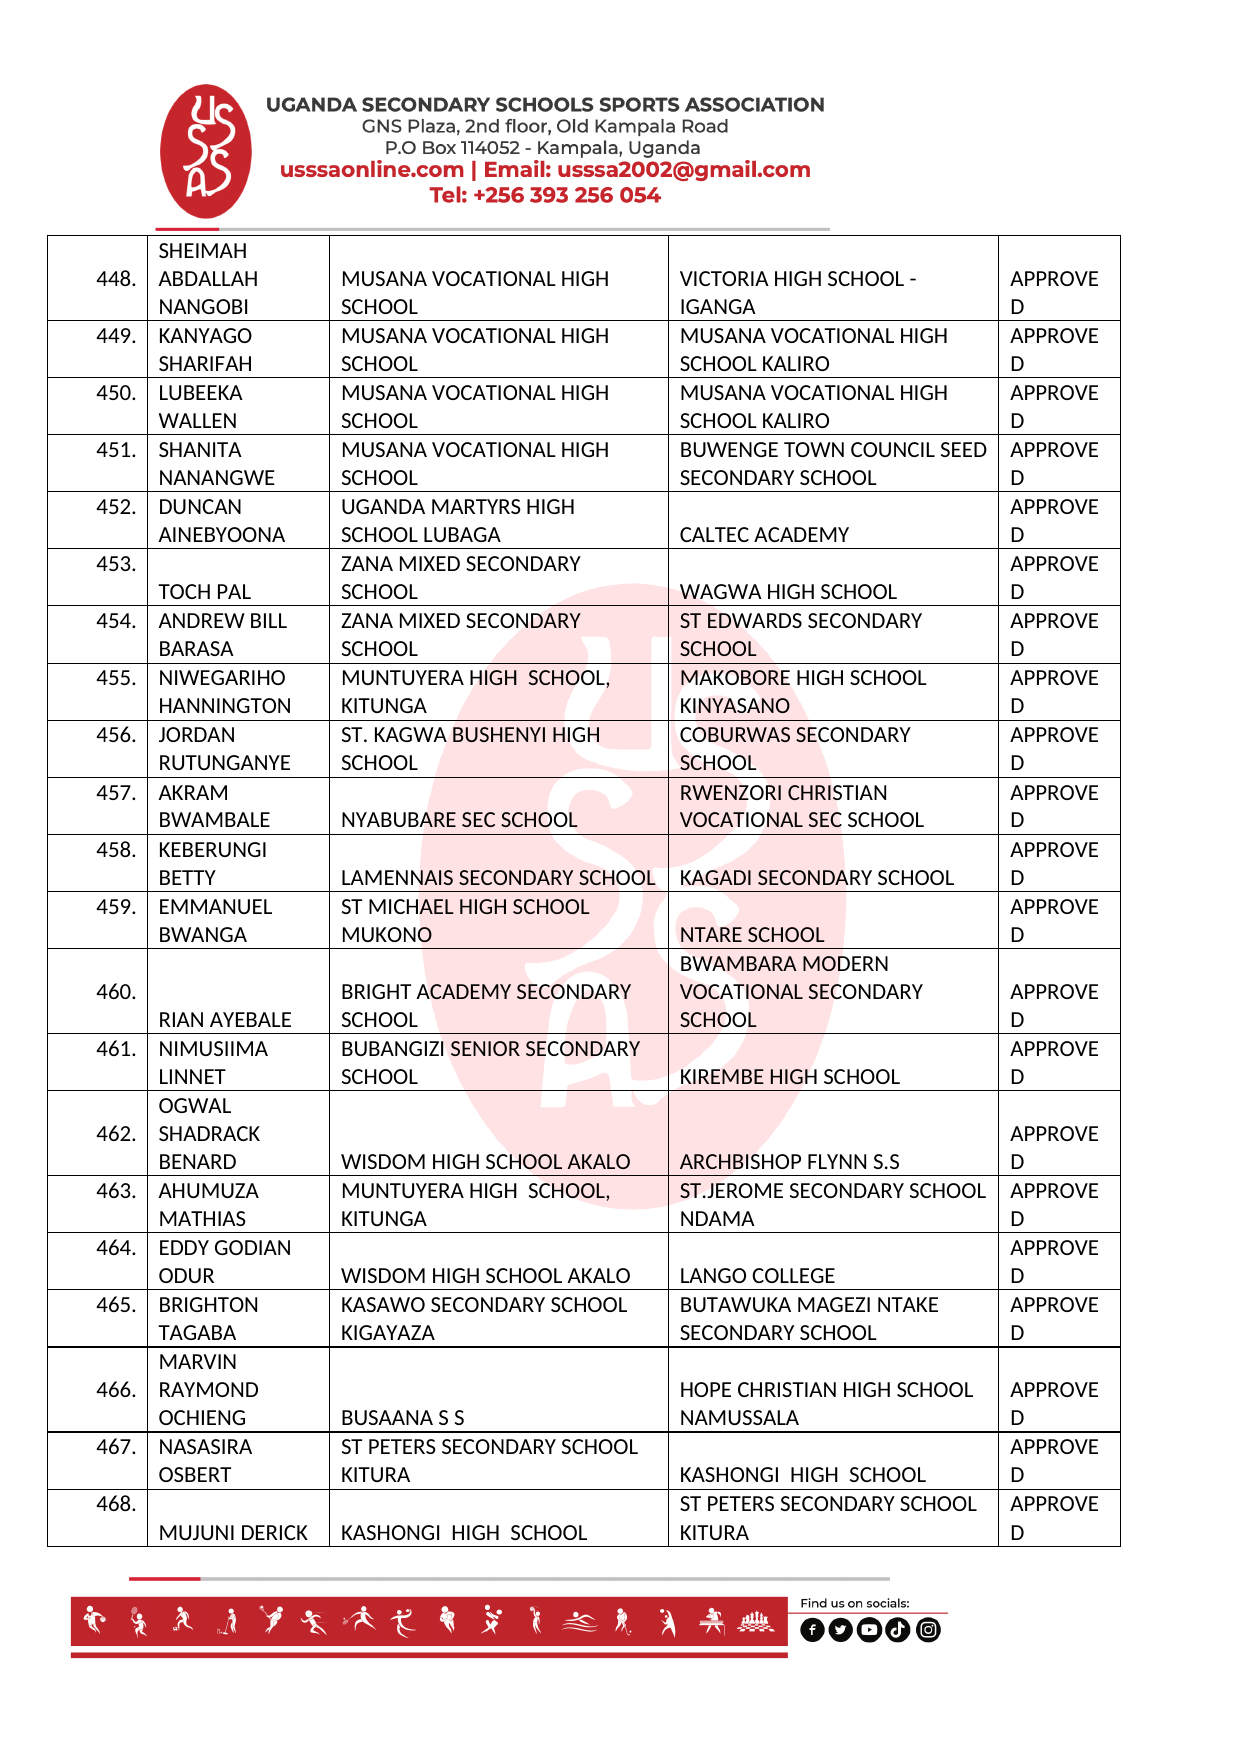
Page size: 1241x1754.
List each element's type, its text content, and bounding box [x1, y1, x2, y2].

table_cell UGANDA MARTYRS HIGH SCHOOL LUBAGA [330, 492, 668, 548]
table_cell [48, 1091, 147, 1175]
table_cell CALTEC ACADEMY [669, 492, 998, 548]
table_cell ST.JEROME SECONDARY SCHOOL NDAMA [669, 1176, 998, 1232]
table_cell APPROVED [999, 664, 1120, 719]
table_cell DUNCAN AINEBYOONA [148, 492, 329, 548]
table_cell APPROVED [999, 949, 1120, 1033]
table_cell MUSANA VOCATIONAL HIGH SCHOOL [330, 236, 668, 320]
table_cell MUNTUYERA HIGH SCHOOL, KITUNGA [330, 1176, 668, 1232]
table_cell APPROVED [999, 435, 1120, 491]
table_cell MAKOBORE HIGH SCHOOL KINYASANO [669, 664, 998, 719]
table_cell SHANITA NANANGWE [148, 435, 329, 491]
table_cell [48, 1433, 147, 1488]
table_cell APPROVED [999, 1348, 1120, 1431]
table_cell [48, 1233, 147, 1289]
table_cell KASHONGI HIGH SCHOOL [330, 1490, 668, 1546]
table_cell ARCHBISHOP FLYNN S.S [669, 1091, 998, 1175]
table_cell WISDOM HIGH SCHOOL AKALO [330, 1233, 668, 1289]
table_cell ST PETERS SECONDARY SCHOOL KITURA [669, 1490, 998, 1546]
table_cell MUSANA VOCATIONAL HIGH SCHOOL [330, 321, 668, 377]
table_cell ST EDWARDS SECONDARY SCHOOL [669, 606, 998, 662]
table_cell APPROVED [999, 321, 1120, 377]
table_cell MUNTUYERA HIGH SCHOOL, KITUNGA [330, 664, 668, 719]
table_cell [48, 892, 147, 948]
table_cell APPROVED [999, 549, 1120, 605]
table_cell OGWAL SHADRACK BENARD [148, 1091, 329, 1175]
table_cell APPROVED [999, 1433, 1120, 1488]
table_cell MUSANA VOCATIONAL HIGH SCHOOL KALIRO [669, 321, 998, 377]
table_cell COBURWAS SECONDARY SCHOOL [669, 721, 998, 777]
table_cell KASAWO SECONDARY SCHOOL KIGAYAZA [330, 1290, 668, 1346]
table_cell APPROVED [999, 721, 1120, 777]
table_cell [48, 778, 147, 834]
table_cell [48, 1034, 147, 1090]
table_cell [48, 435, 147, 491]
table_cell [48, 606, 147, 662]
table_cell [48, 1490, 147, 1546]
table_cell JORDAN RUTUNGANYE [148, 721, 329, 777]
table_cell HOPE CHRISTIAN HIGH SCHOOL NAMUSSALA [669, 1348, 998, 1431]
table_cell BUSAANA S S [330, 1348, 668, 1431]
table_cell ST. KAGWA BUSHENYI HIGH SCHOOL [330, 721, 668, 777]
table_cell RWENZORI CHRISTIAN VOCATIONAL SEC SCHOOL [669, 778, 998, 834]
table_cell NASASIRA OSBERT [148, 1433, 329, 1488]
table_cell LANGO COLLEGE [669, 1233, 998, 1289]
table_cell APPROVED [999, 1490, 1120, 1546]
table_cell LUBEEKA WALLEN [148, 378, 329, 434]
table_cell EDDY GODIAN ODUR [148, 1233, 329, 1289]
table_cell AKRAM BWAMBALE [148, 778, 329, 834]
table_cell [48, 721, 147, 777]
table_cell [48, 492, 147, 548]
table_cell [48, 236, 147, 320]
table_cell APPROVED [999, 835, 1120, 891]
picture [46, 73, 924, 235]
table_cell MUSANA VOCATIONAL HIGH SCHOOL KALIRO [669, 378, 998, 434]
table_cell BRIGHTON TAGABA [148, 1290, 329, 1346]
table_cell VICTORIA HIGH SCHOOL - IGANGA [669, 236, 998, 320]
table_cell KIREMBE HIGH SCHOOL [669, 1034, 998, 1090]
table_cell KAGADI SECONDARY SCHOOL [669, 835, 998, 891]
table_cell [48, 664, 147, 719]
table_cell [48, 1176, 147, 1232]
table_cell LAMENNAIS SECONDARY SCHOOL [330, 835, 668, 891]
table_cell TOCH PAL [148, 549, 329, 605]
table_cell BWAMBARA MODERN VOCATIONAL SECONDARY SCHOOL [669, 949, 998, 1033]
table_cell ZANA MIXED SECONDARY SCHOOL [330, 549, 668, 605]
table_cell APPROVED [999, 1233, 1120, 1289]
table_cell BUWENGE TOWN COUNCIL SEED SECONDARY SCHOOL [669, 435, 998, 491]
table_cell APPROVED [999, 1290, 1120, 1346]
table_cell ST PETERS SECONDARY SCHOOL KITURA [330, 1433, 668, 1488]
table_cell [48, 835, 147, 891]
table_cell APPROVED [999, 892, 1120, 948]
table_cell APPROVED [999, 606, 1120, 662]
table_cell APPROVED [999, 778, 1120, 834]
table_cell BUTAWUKA MAGEZI NTAKE SECONDARY SCHOOL [669, 1290, 998, 1346]
table_cell [48, 1290, 147, 1346]
table_cell [48, 949, 147, 1033]
table_cell KEBERUNGI BETTY [148, 835, 329, 891]
table_cell WAGWA HIGH SCHOOL [669, 549, 998, 605]
table_cell WISDOM HIGH SCHOOL AKALO [330, 1091, 668, 1175]
table_cell APPROVED [999, 492, 1120, 548]
table_cell NTARE SCHOOL [669, 892, 998, 948]
table_cell SHEIMAH ABDALLAH NANGOBI [148, 236, 329, 320]
table_cell [48, 549, 147, 605]
table_cell BUBANGIZI SENIOR SECONDARY SCHOOL [330, 1034, 668, 1090]
table_cell [48, 321, 147, 377]
table_cell NYABUBARE SEC SCHOOL [330, 778, 668, 834]
table_cell APPROVED [999, 1091, 1120, 1175]
table_cell MARVIN RAYMOND OCHIENG [148, 1348, 329, 1431]
table_cell MUJUNI DERICK [148, 1490, 329, 1546]
table_cell KASHONGI HIGH SCHOOL [669, 1433, 998, 1488]
table_cell NIMUSIIMA LINNET [148, 1034, 329, 1090]
table_cell APPROVED [999, 236, 1120, 320]
table_cell APPROVED [999, 1034, 1120, 1090]
table_cell APPROVED [999, 378, 1120, 434]
table_cell MUSANA VOCATIONAL HIGH SCHOOL [330, 378, 668, 434]
table_cell RIAN AYEBALE [148, 949, 329, 1033]
table_cell EMMANUEL BWANGA [148, 892, 329, 948]
table_cell [48, 1348, 147, 1431]
table_cell MUSANA VOCATIONAL HIGH SCHOOL [330, 435, 668, 491]
table_cell APPROVED [999, 1176, 1120, 1232]
table_cell AHUMUZA MATHIAS [148, 1176, 329, 1232]
table_cell BRIGHT ACADEMY SECONDARY SCHOOL [330, 949, 668, 1033]
table_cell ANDREW BILL BARASA [148, 606, 329, 662]
table_cell [48, 378, 147, 434]
table_cell KANYAGO SHARIFAH [148, 321, 329, 377]
table_cell ZANA MIXED SECONDARY SCHOOL [330, 606, 668, 662]
table_cell ST MICHAEL HIGH SCHOOL MUKONO [330, 892, 668, 948]
picture [46, 1558, 988, 1681]
table_cell NIWEGARIHO HANNINGTON [148, 664, 329, 719]
